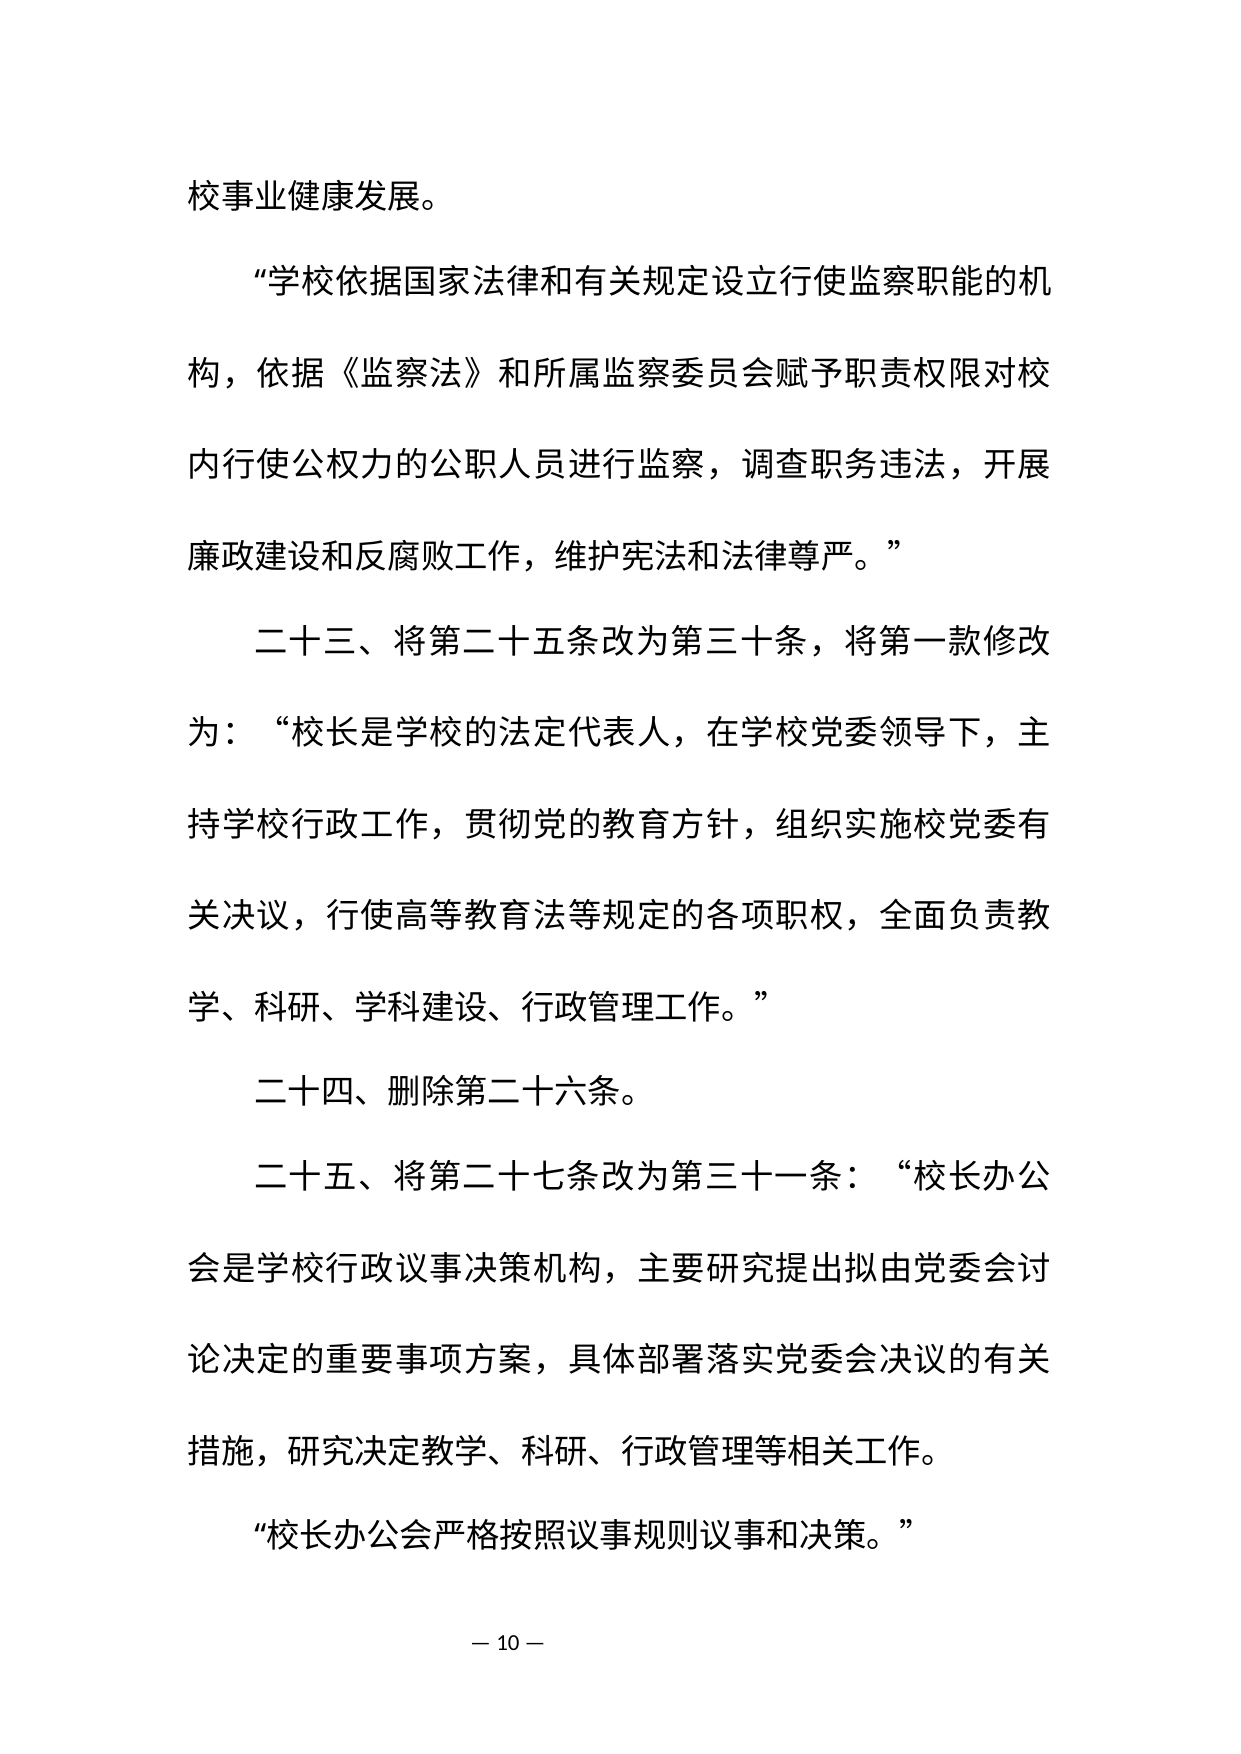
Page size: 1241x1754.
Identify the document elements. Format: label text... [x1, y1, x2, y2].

text “校长办公会严格按照议事规则议事和决策。” [187, 1501, 1053, 1566]
text “学校依据国家法律和有关规定设立行使监察职能的机构，依据《监察法》和所属监察委员会赋予职责权限对校内行使公权力的公职人员进行监察，调查职务违法，开展廉政建设和反腐败工作，维护宪法和法律尊严。” [187, 247, 1053, 586]
list 二十三、将第二十五条改为第三十条，将第一款修改为：“校长是学校的法定代表人，在学校党委领导下，主持学校行政工作，贯彻党的教育方针，组织实施校党委有关决议，行使高等教育法等规定的各项职权，全面负责教学、科研、学科建设、行政管理工作。” [187, 606, 1053, 1037]
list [187, 162, 1053, 227]
list 二十五、将第二十七条改为第三十一条：“校长办公会是学校行政议事决策机构，主要研究提出拟由党委会讨论决定的重要事项方案，具体部署落实党委会决议的有关措施，研究决定教学、科研、行政管理等相关工作。 [187, 1142, 1053, 1481]
list 二十四、删除第二十六条。 [187, 1057, 1053, 1122]
